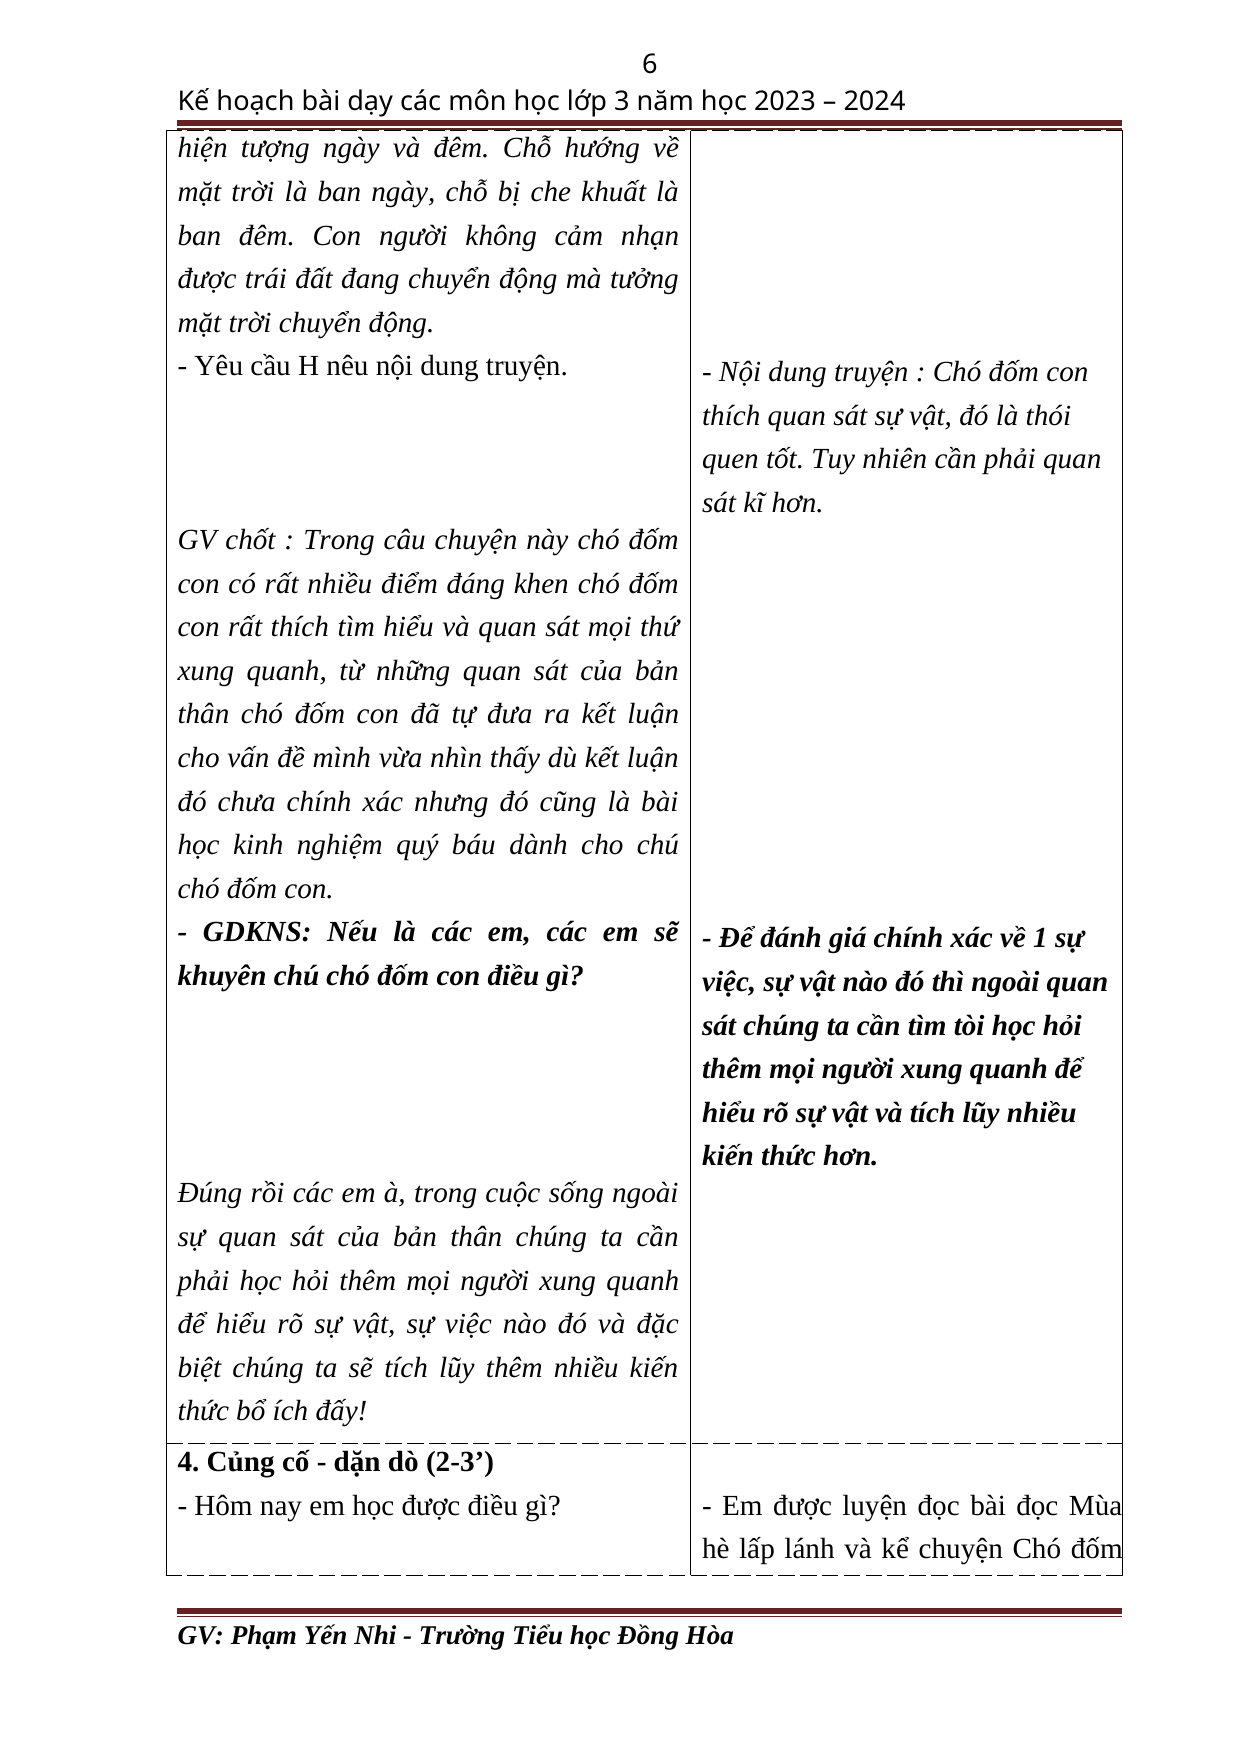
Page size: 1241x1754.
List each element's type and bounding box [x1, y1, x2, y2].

table_cell [691, 130, 1122, 1443]
table_cell [691, 1443, 1122, 1575]
table_cell [167, 1443, 690, 1575]
table_cell [167, 130, 690, 1443]
